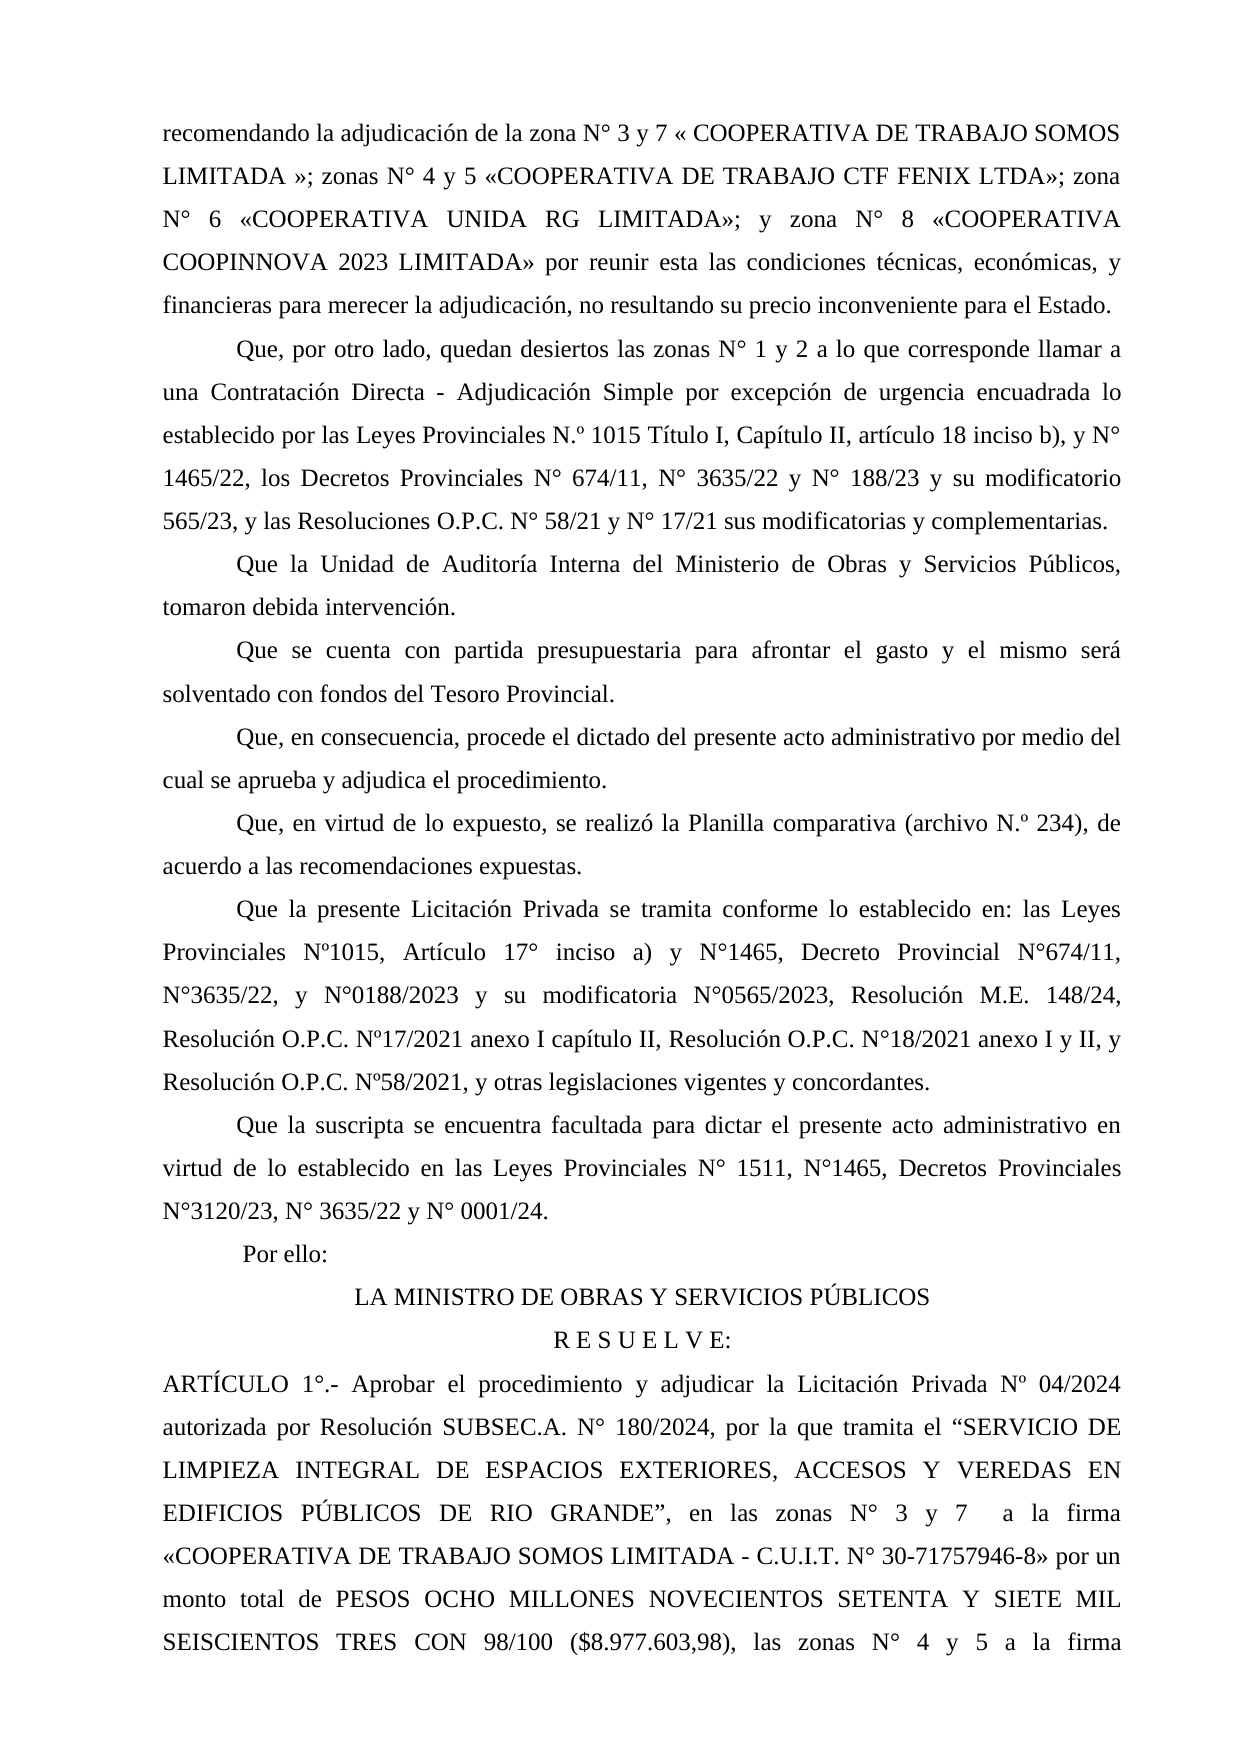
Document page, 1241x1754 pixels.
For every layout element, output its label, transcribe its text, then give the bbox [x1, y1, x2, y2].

text LA MINISTRO DE OBRAS Y SERVICIOS PÚBLICOS [162, 1282, 1122, 1311]
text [162, 1369, 1122, 1656]
text Que se cuenta con partida presupuestaria para afrontar el gasto y el mismo será solventado con fondos del Tesoro Provincial. [162, 636, 1122, 707]
text Que la presente Licitación Privada se tramita conforme lo establecido en: las Leyes Provinciales Nº1015, Artículo 17° inciso a) y N°1465, Decreto Provincial N°674/11, N°3635/22, y N°0188/2023 y su modificatoria N°0565/2023, Resolución M.E. 148/24, Resolución O.P.C. Nº17/2021 anexo I capítulo II, Resolución O.P.C. N°18/2021 anexo I y II, y Resolución O.P.C. Nº58/2021, y otras legislaciones vigentes y concordantes. [162, 894, 1122, 1096]
text Que, en consecuencia, procede el dictado del presente acto administrativo por medio del cual se aprueba y adjudica el procedimiento. [162, 722, 1122, 794]
text Que la suscripta se encuentra facultada para dictar el presente acto administrativo en virtud de lo establecido en las Leyes Provinciales N° 1511, N°1465, Decretos Provinciales N°3120/23, N° 3635/22 y N° 0001/24. [162, 1110, 1122, 1225]
text Que, en virtud de lo expuesto, se realizó la Planilla comparativa (archivo N.º 234), de acuerdo a las recomendaciones expuestas. [162, 808, 1122, 880]
text Que, por otro lado, quedan desiertos las zonas N° 1 y 2 a lo que corresponde llamar a una Contratación Directa - Adjudicación Simple por excepción de urgencia encuadrada lo establecido por las Leyes Provinciales N.º 1015 Título I, Capítulo II, artículo 18 inciso b), y N° 1465/22, los Decretos Provinciales N° 674/11, N° 3635/22 y N° 188/23 y su modificatorio 565/23, y las Resoluciones O.P.C. N° 58/21 y N° 17/21 sus modificatorias y complementarias. [162, 334, 1122, 535]
text Que la Unidad de Auditoría Interna del Ministerio de Obras y Servicios Públicos, tomaron debida intervención. [162, 549, 1122, 621]
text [162, 118, 1122, 319]
text Por ello: [162, 1239, 1122, 1268]
text R E S U E L V E: [162, 1326, 1122, 1354]
